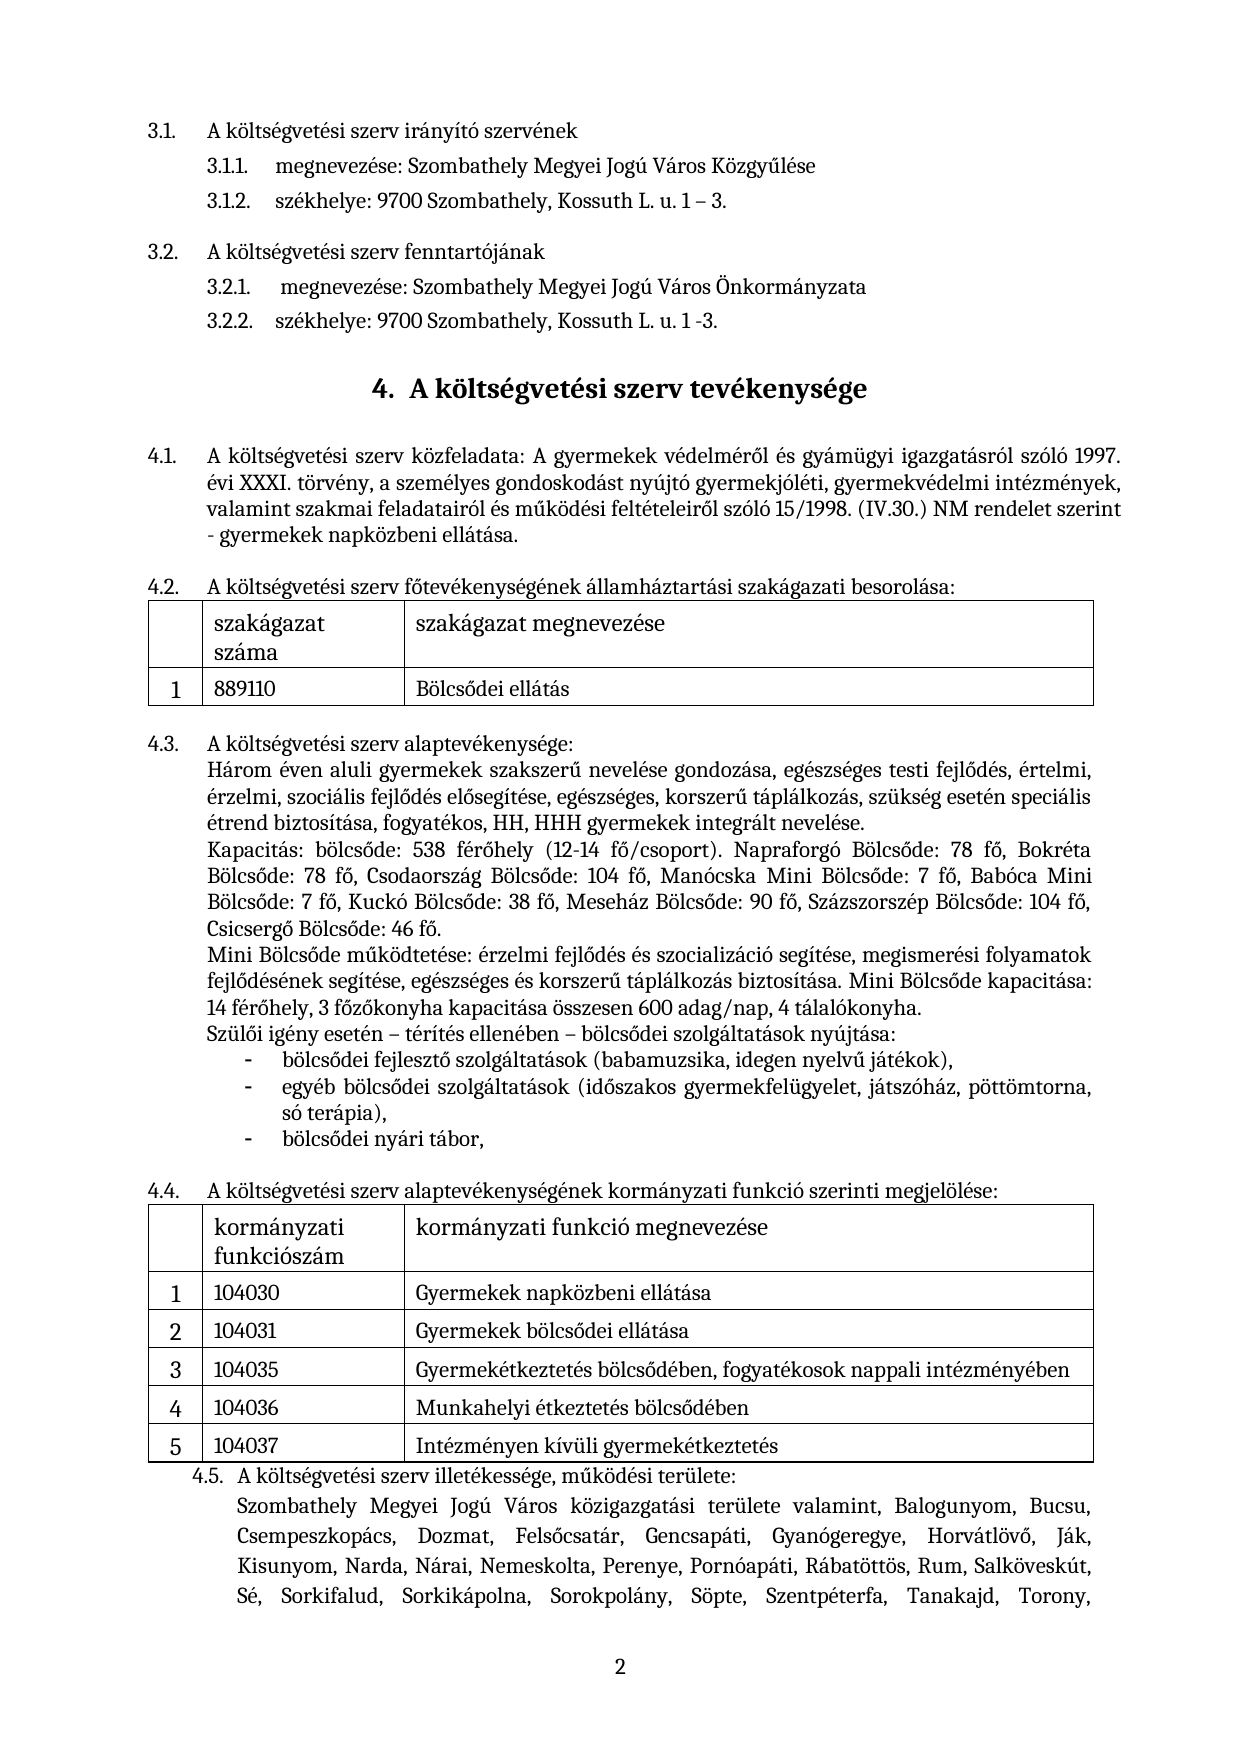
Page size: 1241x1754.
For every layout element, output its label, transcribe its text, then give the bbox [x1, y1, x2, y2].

list A költségvetési szerv irányító szervének [148, 118, 1093, 144]
table_header kormányzati funkció megnevezése [405, 1205, 1093, 1271]
text Kapacitás: bölcsőde: 538 férőhely (12-14 fő/csoport). Napraforgó Bölcsőde: 78 fő, Bokréta Bölcsőde: 78 fő, Csodaország Bölcsőde: 104 fő, Manócska Mini Bölcsőde: 7 fő, Babóca Mini Bölcsőde: 7 fő, Kuckó Bölcsőde: 38 fő, Meseház Bölcsőde: 90 fő, Százszorszép Bölcsőde: 104 fő, Csicsergő Bölcsőde: 46 fő. [207, 836, 1092, 942]
list megnevezése: Szombathely Megyei Jogú Város Közgyűlése [207, 153, 1107, 179]
table_cell 104035 [203, 1348, 404, 1385]
table_header [149, 601, 202, 667]
table_cell Munkahelyi étkeztetés bölcsődében [405, 1386, 1093, 1423]
table_cell 5 [149, 1424, 202, 1461]
table_cell 104031 [203, 1310, 404, 1347]
table_header kormányzati funkciószám [203, 1205, 404, 1271]
text Szülői igény esetén – térítés ellenében – bölcsődei szolgáltatások nyújtása: [148, 1021, 1092, 1047]
table_cell 2 [149, 1310, 202, 1347]
table_cell Gyermekek napközbeni ellátása [405, 1272, 1093, 1309]
table_header [149, 1205, 202, 1271]
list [237, 1493, 1092, 1610]
table_cell 1 [149, 1272, 202, 1309]
table_cell 889110 [203, 668, 404, 705]
table_cell 104030 [203, 1272, 404, 1309]
list megnevezése: Szombathely Megyei Jogú Város Önkormányzata [207, 273, 1107, 300]
table_cell 4 [149, 1386, 202, 1423]
table_cell 104037 [203, 1424, 404, 1461]
table_cell 3 [149, 1348, 202, 1385]
table_cell Gyermekek bölcsődei ellátása [405, 1310, 1093, 1347]
list bölcsődei fejlesztő szolgáltatások (babamuzsika, idegen nyelvű játékok), [244, 1047, 1092, 1073]
list székhelye: 9700 Szombathely, Kossuth L. u. 1 – 3. [207, 187, 1107, 214]
list A költségvetési szerv illetékessége, működési területe: [192, 1463, 1092, 1489]
table_cell 1 [149, 668, 202, 705]
table_cell Bölcsődei ellátás [405, 668, 1093, 705]
text Mini Bölcsőde működtetése: érzelmi fejlődés és szocializáció segítése, megismerési folyamatok fejlődésének segítése, egészséges és korszerű táplálkozás biztosítása. Mini Bölcsőde kapacitása: 14 férőhely, 3 főzőkonyha kapacitása összesen 600 adag/nap, 4 tálalókonyha. [207, 942, 1092, 1021]
list székhelye: 9700 Szombathely, Kossuth L. u. 1 -3. [207, 308, 1107, 334]
list A költségvetési szerv tevékenysége [148, 372, 1092, 406]
table_cell 104036 [203, 1386, 404, 1423]
list A költségvetési szerv alaptevékenysége: [148, 731, 1092, 757]
table_cell Gyermekétkeztetés bölcsődében, fogyatékosok nappali intézményében [405, 1348, 1093, 1385]
list A költségvetési szerv közfeladata: A gyermekek védelméről és gyámügyi igazgatásról szóló 1997. évi XXXI. törvény, a személyes gondoskodást nyújtó gyermekjóléti, gyermekvédelmi intézmények, valamint szakmai feladatairól és működési feltételeiről szóló 15/1998. (IV.30.) NM rendelet szerint - gyermekek napközbeni ellátása. [148, 443, 1122, 548]
list Három éven aluli gyermekek szakszerű nevelése gondozása, egészséges testi fejlődés, értelmi, érzelmi, szociális fejlődés elősegítése, egészséges, korszerű táplálkozás, szükség esetén speciális étrend biztosítása, fogyatékos, HH, HHH gyermekek integrált nevelése. [207, 757, 1092, 836]
table_header szakágazat száma [203, 601, 404, 667]
list A költségvetési szerv alaptevékenységének kormányzati funkció szerinti megjelölése: [148, 1178, 1092, 1204]
list A költségvetési szerv főtevékenységének államháztartási szakágazati besorolása: [148, 573, 1092, 600]
list A költségvetési szerv fenntartójának [148, 239, 1092, 265]
list bölcsődei nyári tábor, [244, 1126, 1092, 1153]
list egyéb bölcsődei szolgáltatások (időszakos gyermekfelügyelet, játszóház, pöttömtorna, só terápia), [244, 1073, 1092, 1126]
table_cell Intézményen kívüli gyermekétkeztetés [405, 1424, 1093, 1461]
table_header szakágazat megnevezése [405, 601, 1093, 667]
